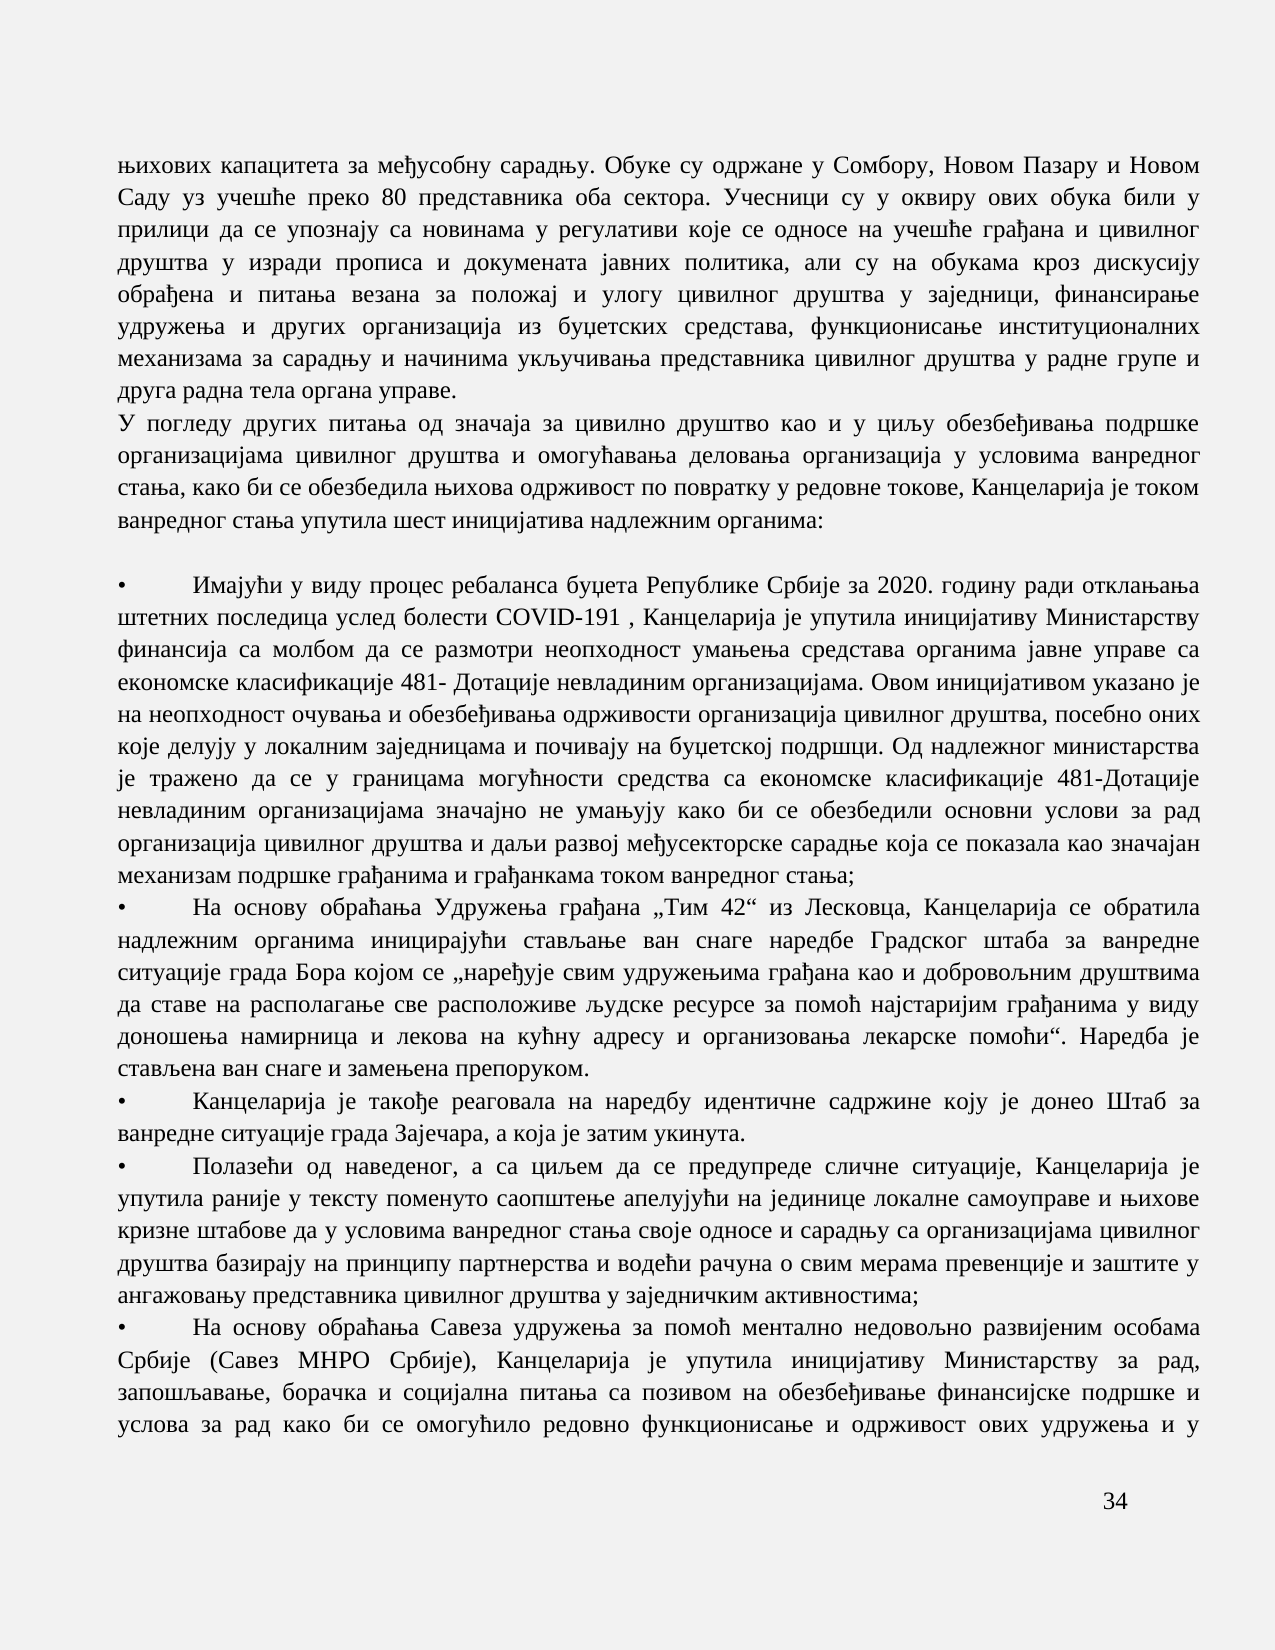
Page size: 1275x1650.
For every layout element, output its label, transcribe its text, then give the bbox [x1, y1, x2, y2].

text У погледу других питања од значаја за цивилно друштво као и у циљу обезбеђивања подршке организацијама цивилног друштва и омогућавања деловања организација у условима ванредног стања, како би се обезбедила њихова одрживост по повратку у редовне токове, Канцеларија је током ванредног стања упутила шест иницијатива надлежним органима: [117, 408, 1201, 533]
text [117, 1312, 1201, 1438]
text • Канцеларија је такође реаговала на наредбу идентичне садржине коју је донео Штаб за ванредне ситуације града Зајечара, а која је затим укинута. [117, 1086, 1201, 1147]
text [117, 150, 1201, 404]
text • Полазећи од наведеног, а са циљем да се предупреде сличне ситуације, Канцеларија је упутила раније у тексту поменуто саопштење апелујући на јединице локалне самоуправе и њихове кризне штабове да у условима ванредног стања своје односе и сарадњу са организацијама цивилног друштва базирају на принципу партнерства и водећи рачуна о свим мерама превенције и заштите у ангажовању представника цивилног друштва у заједничким активностима; [117, 1151, 1201, 1308]
text • На основу обраћања Удружења грађана „Тим 42“ из Лесковца, Канцеларија се обратила надлежним органима иницирајући стављање ван снаге наредбе Градског штаба за ванредне ситуације града Бора којом се „наређује свим удружењима грађана као и добровољним друштвима да ставе на располагање све расположиве људске ресурсе за помоћ најстаријим грађанима у виду доношења намирница и лекова на кућну адресу и организовања лекарске помоћи“. Наредба је стављена ван снаге и замењена препоруком. [117, 892, 1201, 1082]
text • Имајући у виду процес ребаланса буџета Републике Србије за 2020. годину ради отклањања штетних последица услед болести COVID-191 , Канцеларија је упутила иницијативу Министарству финансија са молбом да се размотри неопходност умањења средстава органима јавне управе са економске класификације 481- Дотације невладиним организацијама. Овом иницијативом указано је на неопходност очувања и обезбеђивања одрживости организација цивилног друштва, посебно оних које делују у локалним заједницама и почивају на буџетској подршци. Од надлежног министарства је тражено да се у границама могућности средства са економске класификације 481-Дотације невладиним организацијама значајно не умањују како би се обезбедили основни услови за рад организација цивилног друштва и даљи развој међусекторске сарадње која се показала као значајан механизам подршке грађанима и грађанкама током ванредног стања; [117, 570, 1201, 888]
